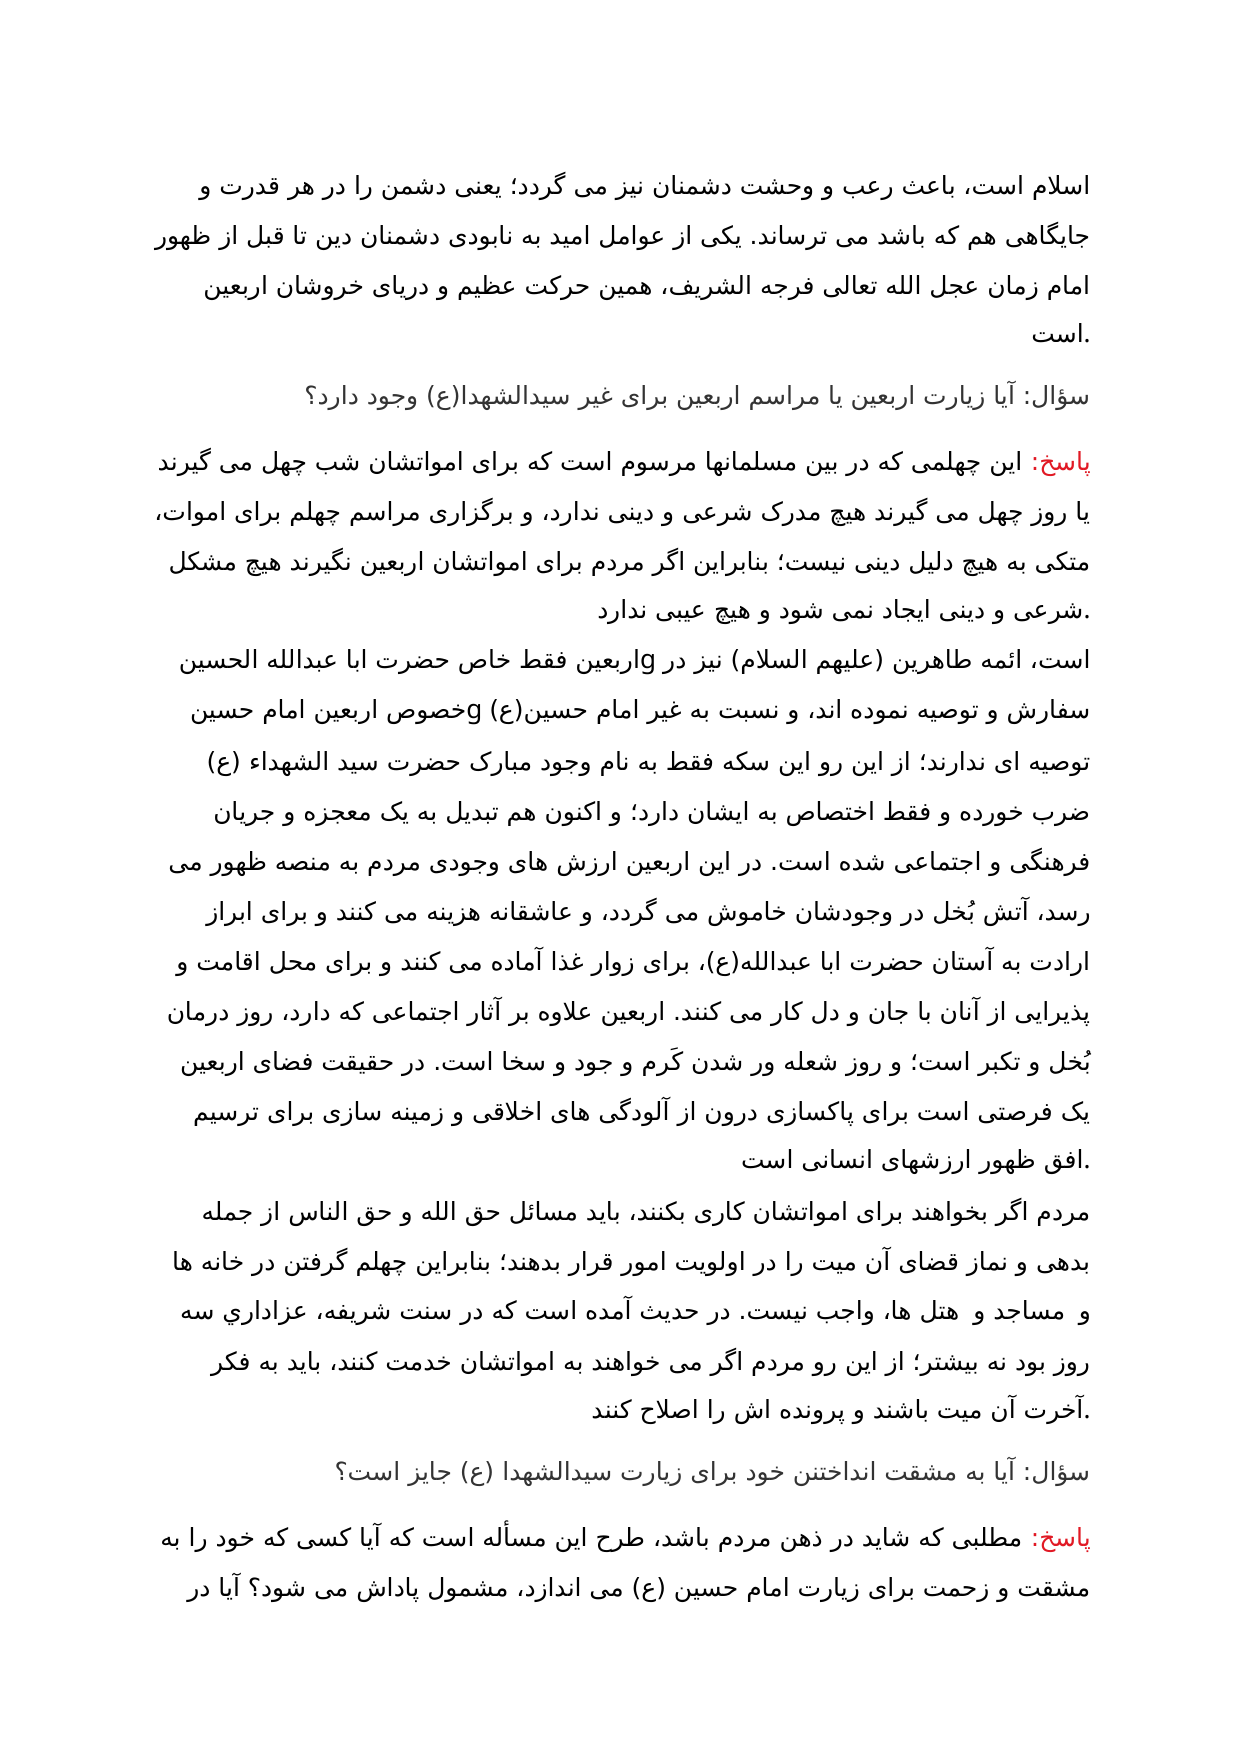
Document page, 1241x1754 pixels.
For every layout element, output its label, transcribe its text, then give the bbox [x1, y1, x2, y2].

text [150, 150, 1090, 350]
text سؤال: آیا به مشقت انداختنن خود برای زیارت سیدالشهدا (ع) جایز است؟ [150, 1457, 1090, 1486]
text سؤال: آیا زیارت اربعین یا مراسم اربعین برای غیر سیدالشهدا(ع) وجود دارد؟ [150, 381, 1090, 410]
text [150, 1502, 1090, 1602]
text پاسخ: این چهلمی که در بین مسلمانها مرسوم است که برای امواتشان شب چهل می گیرند یا روز چهل می گیرند هیچ مدرک شرعی و دینی ندارد، و برگزاری مراسم چهلم برای اموات، متکی به هیچ دلیل دینی نیست؛ بنابراین اگر مردم برای امواتشان اربعین نگیرند هیچ مشکل شرعی و دینی ایجاد نمی شود و هیچ عیبی ندارد. اربعین فقط خاص حضرت ابا عبدالله الحسینg است، ائمه طاهرین (علیهم السلام) نیز در خصوص اربعین امام حسینg سفارش و توصیه نموده اند، و نسبت به غیر امام حسین(ع) توصیه ای ندارند؛ از این رو این سکه فقط به نام وجود مبارک حضرت سید الشهداء (ع) ضرب خورده و فقط اختصاص به ایشان دارد؛ و اکنون هم تبدیل به یک معجزه و جریان فرهنگی و اجتماعی شده است. در این اربعین ارزش های وجودی مردم به منصه ظهور می رسد، آتش بُخل در وجودشان خاموش می گردد، و عاشقانه هزینه می کنند و برای ابراز ارادت به آستان حضرت ابا عبدالله(ع)، برای زوار غذا آماده می کنند و برای محل اقامت و پذیرایی از آنان با جان و دل کار می کنند. اربعین علاوه بر آثار اجتماعی که دارد، روز درمان بُخل و تکبر است؛ و روز شعله ور شدن کَرم و جود و سخا است. در حقیقت فضای اربعین یک فرصتی است برای پاکسازی درون از آلودگی های اخلاقی و زمینه سازی برای ترسیم افق ظهور ارزشهای انسانی است. مردم اگر بخواهند برای امواتشان کاری بکنند، باید مسائل حق الله و حق الناس از جمله بدهی و نماز قضای آن میت را در اولویت امور قرار بدهند؛ بنابراین چهلم گرفتن در خانه ها و مساجد و هتل ها، واجب نیست. در حديث آمده است که در سنت شريفه، عزاداري سه روز بود نه بيشتر؛ از این رو مردم اگر می خواهند به امواتشان خدمت کنند، باید به فکر آخرت آن میت باشند و پرونده اش را اصلاح کنند. [150, 426, 1090, 1426]
